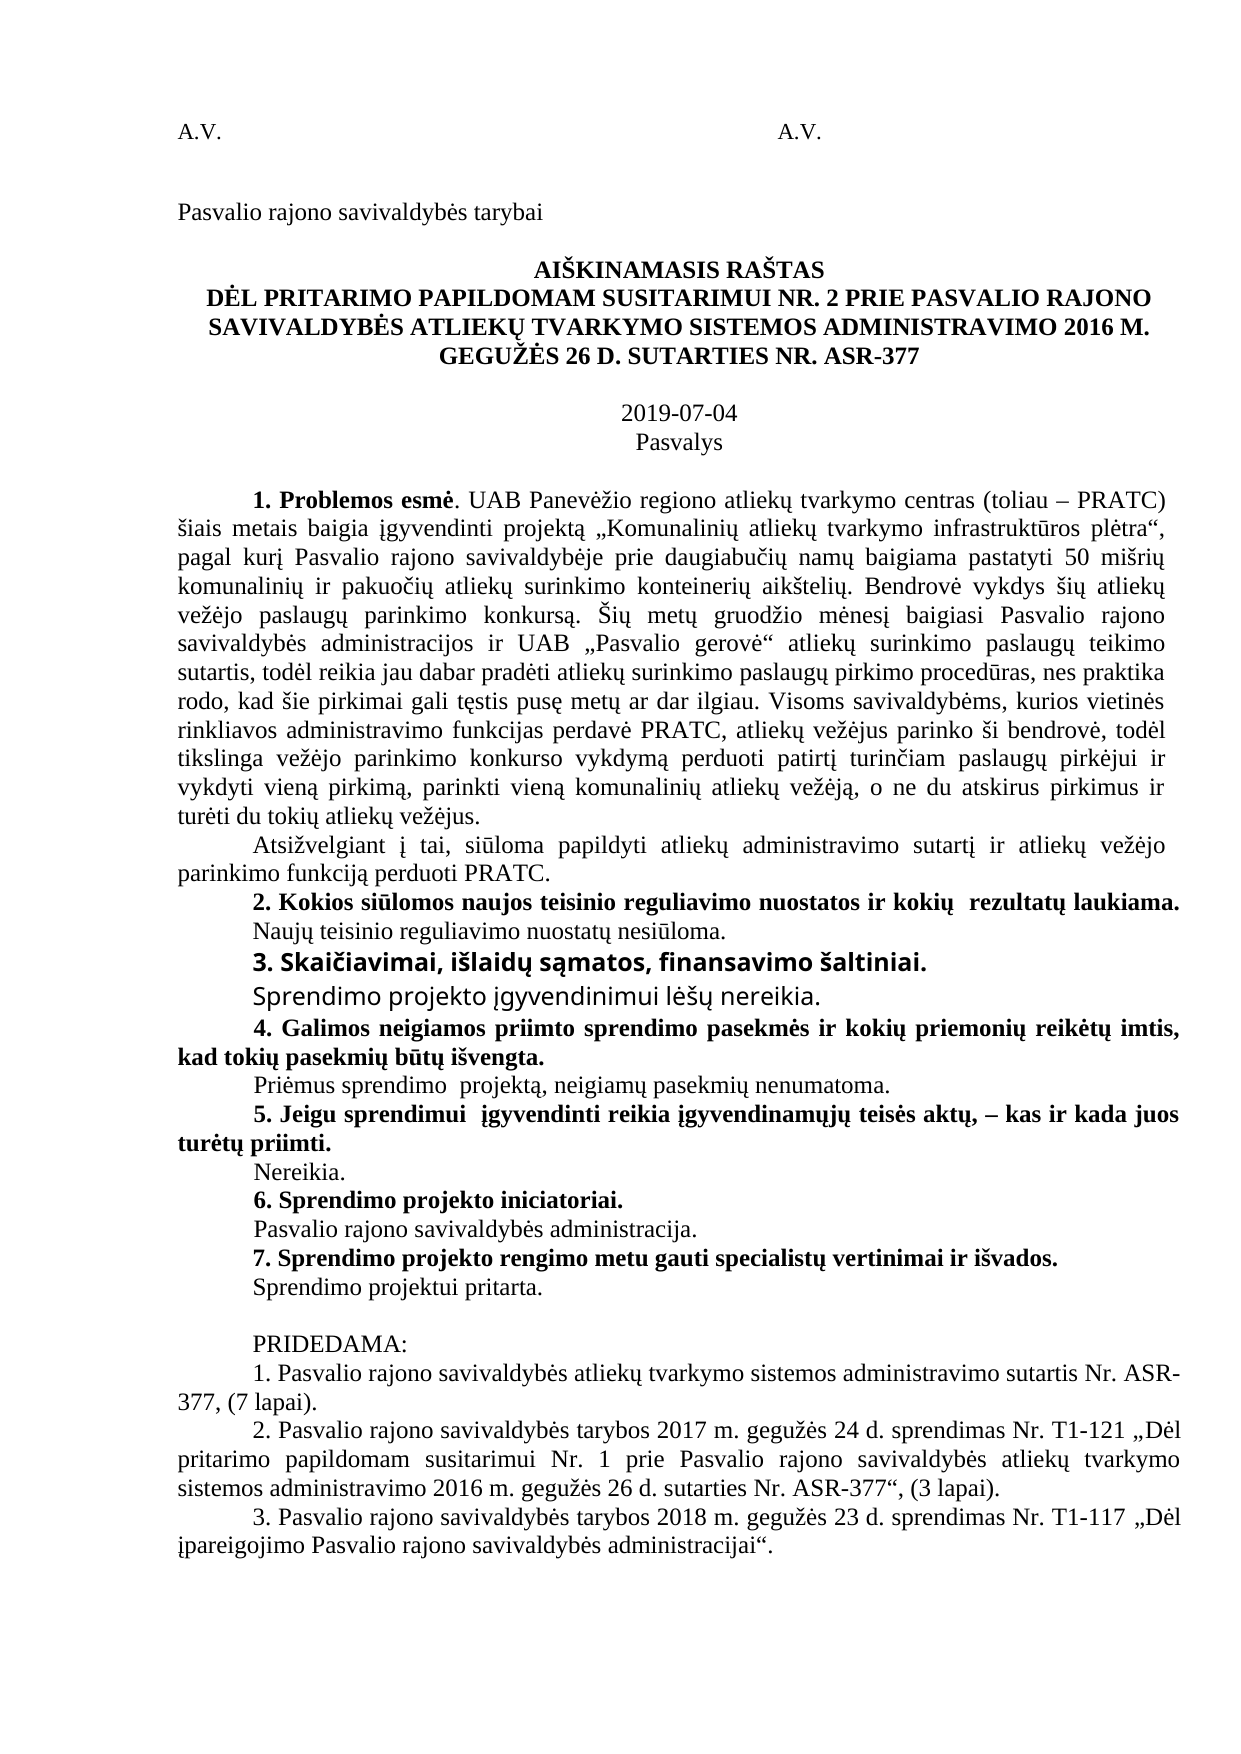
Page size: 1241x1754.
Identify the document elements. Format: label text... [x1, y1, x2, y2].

text 2. Pasvalio rajono savivaldybės tarybos 2017 m. gegužės 24 d. sprendimas Nr. T1-121 „Dėl pritarimo papildomam susitarimui Nr. 1 prie Pasvalio rajono savivaldybės atliekų tvarkymo sistemos administravimo 2016 m. gegužės 26 d. sutarties Nr. ASR-377“, (3 lapai). [177, 1415, 1181, 1502]
text 4. Galimos neigiamos priimto sprendimo pasekmės ir kokių priemonių reikėtų imtis, kad tokių pasekmių būtų išvengta. [177, 1013, 1181, 1070]
text 2019-07-04 [177, 398, 1181, 427]
text 3. Skaičiavimai, išlaidų sąmatos, finansavimo šaltiniai. [177, 945, 1181, 979]
text PRIDEDAMA: [177, 1329, 1181, 1358]
text Priėmus sprendimo projektą, neigiamų pasekmių nenumatoma. [177, 1070, 1181, 1099]
text 6. Sprendimo projekto iniciatoriai. [177, 1185, 1181, 1214]
text 1. Pasvalio rajono savivaldybės atliekų tvarkymo sistemos administravimo sutartis Nr. ASR-377, (7 lapai). [177, 1358, 1181, 1415]
text Dėl PRITARIMO PAPILDOMAM SUSITARIMUI NR. 2 PRIE PASVALIO RAJONO SAVIVALDYBĖS ATLIEKŲ TVARKYMO SISTEMOS ADMINISTRAVIMO 2016 M. GEGUŽĖS 26 D. SUTARTIES NR. ASR-377 [177, 283, 1181, 370]
text A.V. A.V. [177, 118, 1181, 144]
text Atsižvelgiant į tai, siūloma papildyti atliekų administravimo sutartį ir atliekų vežėjo parinkimo funkciją perduoti PRATC. [177, 830, 1166, 887]
text Sprendimo projektui pritarta. [177, 1272, 1181, 1300]
text 1. Problemos esmė. UAB Panevėžio regiono atliekų tvarkymo centras (toliau – PRATC) šiais metais baigia įgyvendinti projektą „Komunalinių atliekų tvarkymo infrastruktūros plėtra“, pagal kurį Pasvalio rajono savivaldybėje prie daugiabučių namų baigiama pastatyti 50 mišrių komunalinių ir pakuočių atliekų surinkimo konteinerių aikštelių. Bendrovė vykdys šių atliekų vežėjo paslaugų parinkimo konkursą. Šių metų gruodžio mėnesį baigiasi Pasvalio rajono savivaldybės administracijos ir UAB „Pasvalio gerovė“ atliekų surinkimo paslaugų teikimo sutartis, todėl reikia jau dabar pradėti atliekų surinkimo paslaugų pirkimo procedūras, nes praktika rodo, kad šie pirkimai gali tęstis pusę metų ar dar ilgiau. Visoms savivaldybėms, kurios vietinės rinkliavos administravimo funkcijas perdavė PRATC, atliekų vežėjus parinko ši bendrovė, todėl tikslinga vežėjo parinkimo konkurso vykdymą perduoti patirtį turinčiam paslaugų pirkėjui ir vykdyti vieną pirkimą, parinkti vieną komunalinių atliekų vežėją, o ne du atskirus pirkimus ir turėti du tokių atliekų vežėjus. [177, 485, 1166, 830]
text 5. Jeigu sprendimui įgyvendinti reikia įgyvendinamųjų teisės aktų, – kas ir kada juos turėtų priimti. [177, 1099, 1181, 1157]
text 3. Pasvalio rajono savivaldybės tarybos 2018 m. gegužės 23 d. sprendimas Nr. T1-117 „Dėl įpareigojimo Pasvalio rajono savivaldybės administracijai“. [177, 1502, 1181, 1559]
text 7. Sprendimo projekto rengimo metu gauti specialistų vertinimai ir išvados. [177, 1243, 1181, 1272]
text 2. Kokios siūlomos naujos teisinio reguliavimo nuostatos ir kokių rezultatų laukiama. Naujų teisinio reguliavimo nuostatų nesiūloma. [252, 887, 1181, 945]
text Pasvalys [177, 427, 1181, 456]
text AIŠKINAMASIS RAŠTAS [177, 255, 1181, 283]
text Nereikia. [177, 1157, 1181, 1185]
text Sprendimo projekto įgyvendinimui lėšų nereikia. [177, 979, 1181, 1013]
text Pasvalio rajono savivaldybės tarybai [177, 197, 1181, 226]
text Pasvalio rajono savivaldybės administracija. [177, 1214, 1181, 1243]
